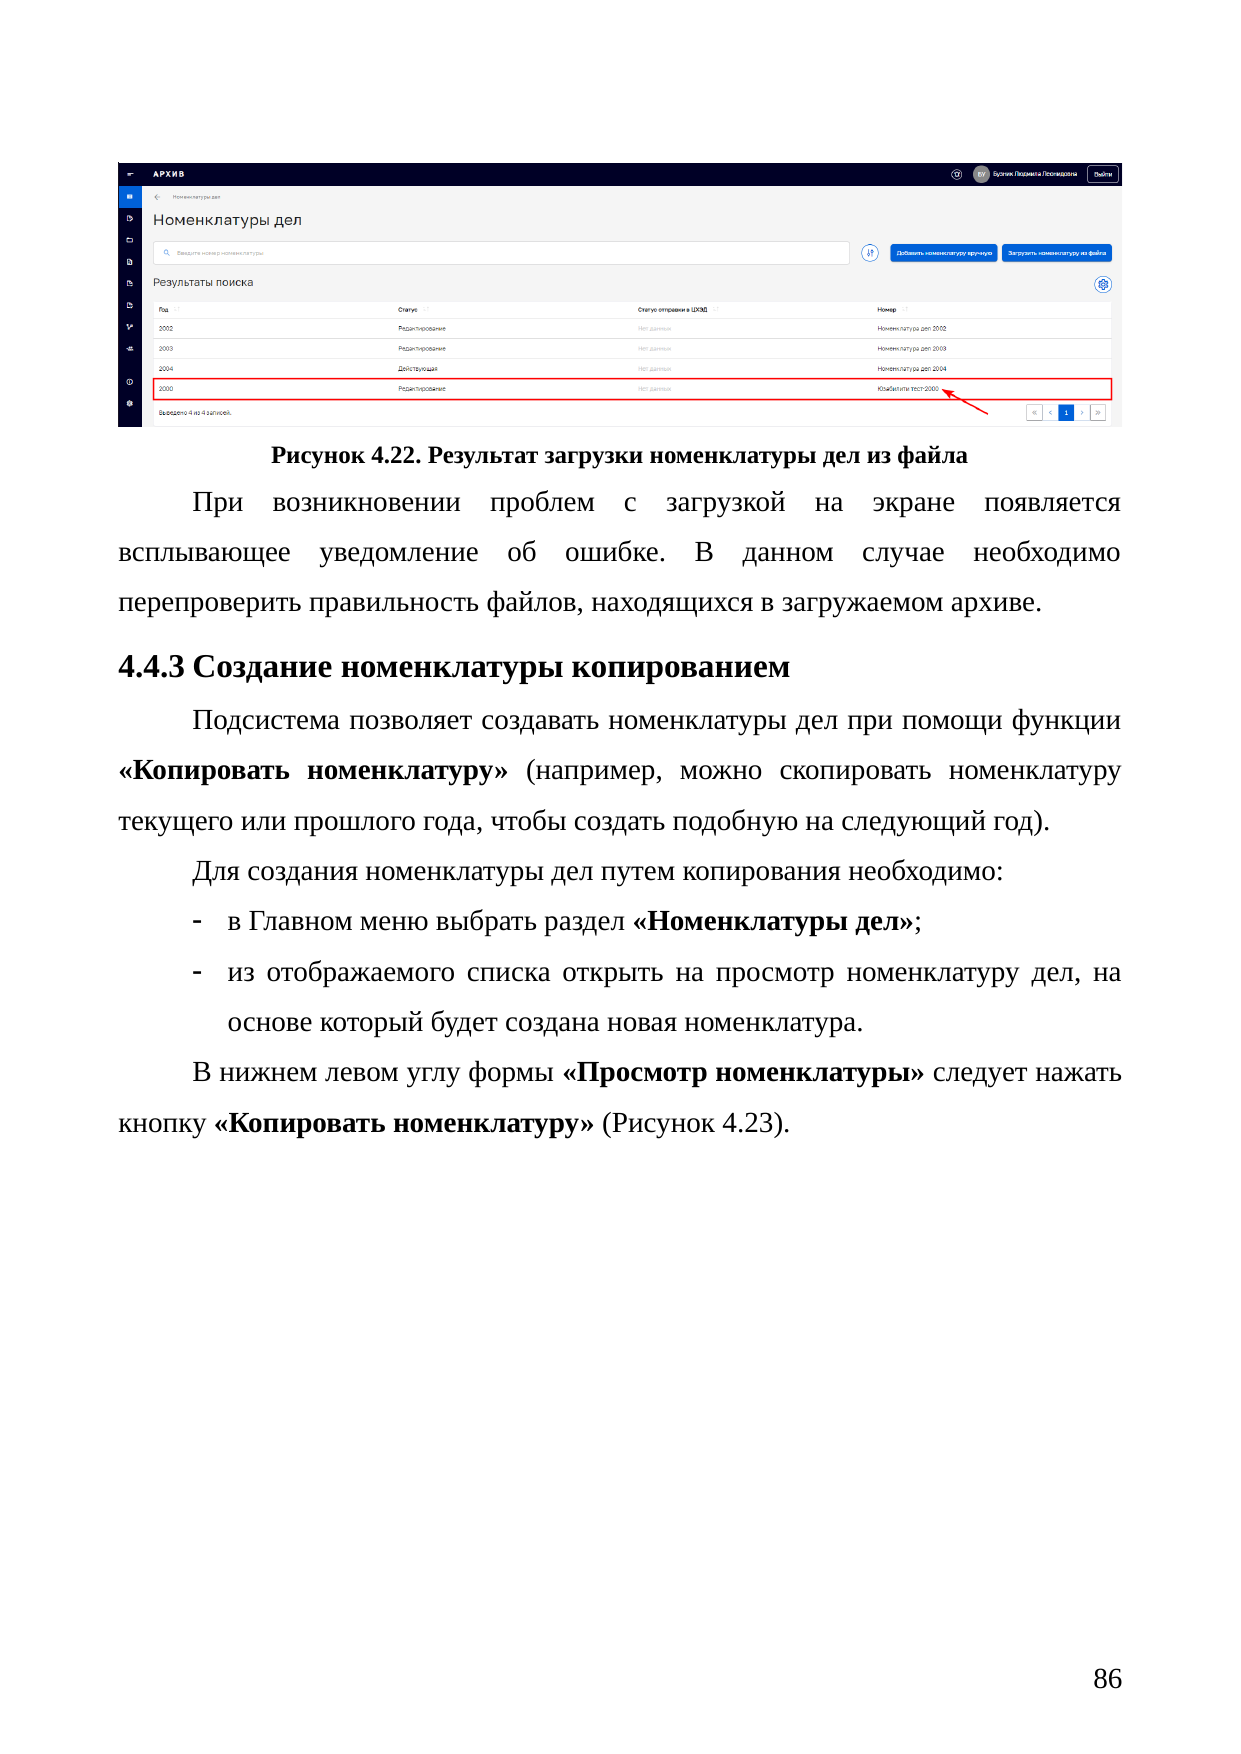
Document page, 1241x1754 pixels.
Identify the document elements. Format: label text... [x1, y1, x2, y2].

text Создание номенклатуры копированием [118, 646, 1122, 685]
list . Результат загрузки номенклатуры дел из файла [118, 441, 1122, 469]
list из отображаемого списка открыть на просмотр номенклатуру дел, на основе который будет создана новая номенклатура. [192, 954, 1122, 1038]
text Подсистема позволяет создавать номенклатуры дел при помощи функции «Копировать номенклатуру» (например, можно скопировать номенклатуру текущего или прошлого года, чтобы создать подобную на следующий год). [118, 702, 1122, 836]
text В нижнем левом углу формы «Просмотр номенклатуры» следует нажать кнопку «Копировать номенклатуру» (Рисунок 4.23). [118, 1054, 1122, 1138]
picture [118, 162, 1123, 427]
list в Главном меню выбрать раздел «Номенклатуры дел»; [192, 903, 1122, 937]
text При возникновении проблем с загрузкой на экране появляется всплывающее уведомление об ошибке. В данном случае необходимо перепроверить правильность файлов, находящихся в загружаемом архиве. [118, 484, 1122, 618]
text Для создания номенклатуры дел путем копирования необходимо: [118, 853, 1122, 887]
